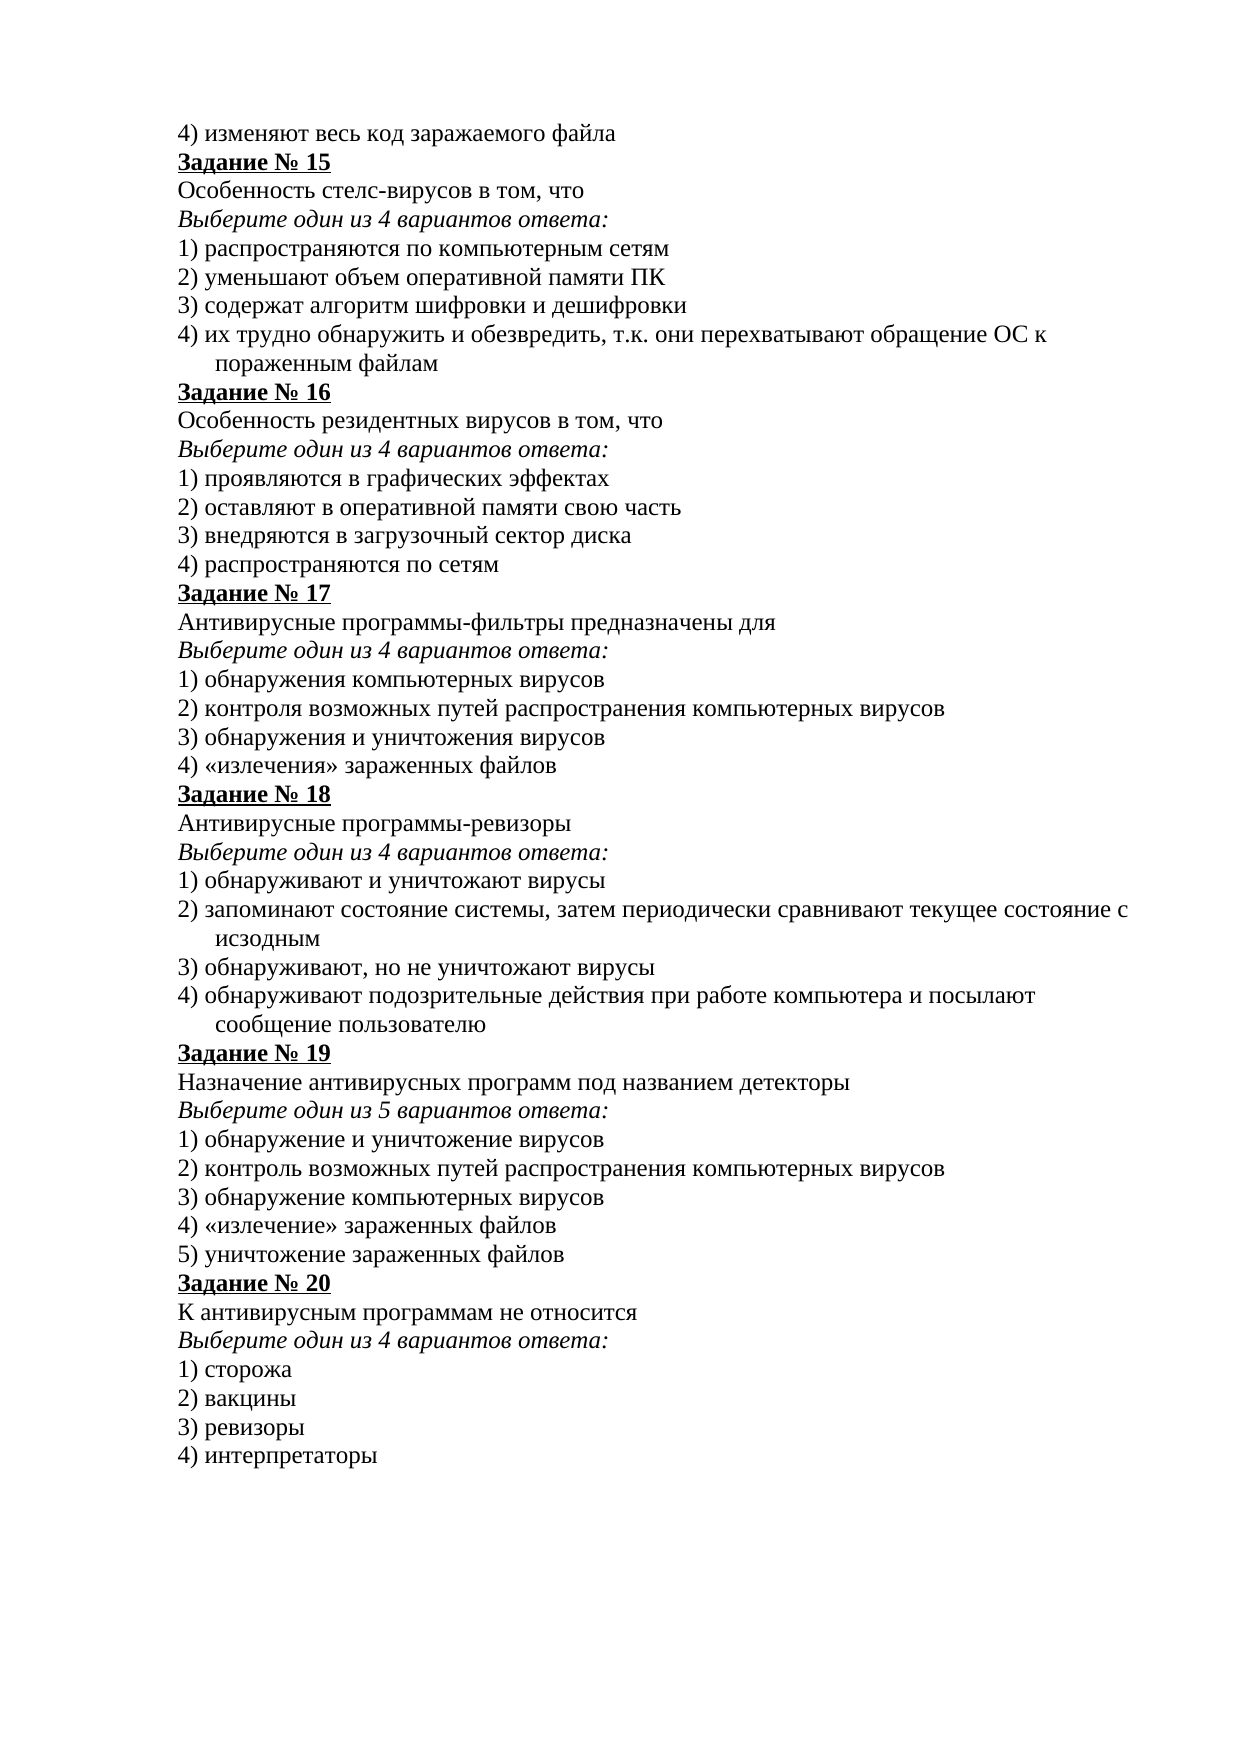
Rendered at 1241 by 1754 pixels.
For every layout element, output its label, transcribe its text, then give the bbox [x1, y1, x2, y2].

text 2) оставляют в оперативной памяти свою часть [177, 492, 1152, 521]
text Задание № 17 [177, 578, 1152, 607]
text 4) «излечения» зараженных файлов [177, 751, 1152, 779]
text 1) обнаруживают и уничтожают вирусы [177, 866, 1152, 894]
text Выберите один из 4 вариантов ответа: [177, 837, 1152, 866]
text 1) распространяются по компьютерным сетям [177, 233, 1152, 262]
text 3) обнаружение компьютерных вирусов [177, 1182, 1152, 1211]
text 4) распространяются по сетям [177, 549, 1152, 578]
text 2) вакцины [177, 1383, 1152, 1412]
text 4) «излечение» зараженных файлов [177, 1211, 1152, 1239]
text Выберите один из 4 вариантов ответа: [177, 204, 1152, 233]
text Выберите один из 4 вариантов ответа: [177, 434, 1152, 463]
text 4) их трудно обнаружить и обезвредить, т.к. они перехватывают обращение ОС к пораженным файлам [177, 319, 1152, 377]
text Задание № 19 [177, 1038, 1152, 1067]
text 2) контроль возможных путей распространения компьютерных вирусов [177, 1153, 1152, 1182]
text 4) изменяют весь код заражаемого файла [177, 118, 1152, 147]
text 4) обнаруживают подозрительные действия при работе компьютера и посылают сообщение пользователю [177, 981, 1152, 1038]
text 3) содержат алгоритм шифровки и дешифровки [177, 291, 1152, 319]
text Антивирусные программы-ревизоры [177, 808, 1152, 837]
text 2) запоминают состояние системы, затем периодически сравнивают текущее состояние с исзодным [177, 894, 1152, 952]
text Задание № 20 [177, 1268, 1152, 1297]
text 1) проявляются в графических эффектах [177, 463, 1152, 492]
text Антивирусные программы-фильтры предназначены для [177, 607, 1152, 636]
text Выберите один из 4 вариантов ответа: [177, 636, 1152, 664]
text Выберите один из 5 вариантов ответа: [177, 1096, 1152, 1124]
text Задание № 18 [177, 779, 1152, 808]
text 4) интерпретаторы [177, 1441, 1152, 1469]
text 2) уменьшают объем оперативной памяти ПК [177, 262, 1152, 291]
text Назначение антивирусных программ под названием детекторы [177, 1067, 1152, 1096]
text Задание № 16 [177, 377, 1152, 406]
text 1) обнаружение и уничтожение вирусов [177, 1124, 1152, 1153]
text 5) уничтожение зараженных файлов [177, 1239, 1152, 1268]
text Задание № 15 [177, 147, 1152, 176]
text 3) обнаружения и уничтожения вирусов [177, 722, 1152, 751]
text К антивирусным программам не относится [177, 1297, 1152, 1326]
text 3) ревизоры [177, 1412, 1152, 1441]
text 3) обнаруживают, но не уничтожают вирусы [177, 952, 1152, 981]
text Особенность резидентных вирусов в том, что [177, 406, 1152, 434]
text Выберите один из 4 вариантов ответа: [177, 1326, 1152, 1354]
text 2) контроля возможных путей распространения компьютерных вирусов [177, 693, 1152, 722]
text Особенность стелс-вирусов в том, что [177, 176, 1152, 204]
text 1) обнаружения компьютерных вирусов [177, 664, 1152, 693]
text 3) внедряются в загрузочный сектор диска [177, 521, 1152, 549]
text 1) сторожа [177, 1354, 1152, 1383]
